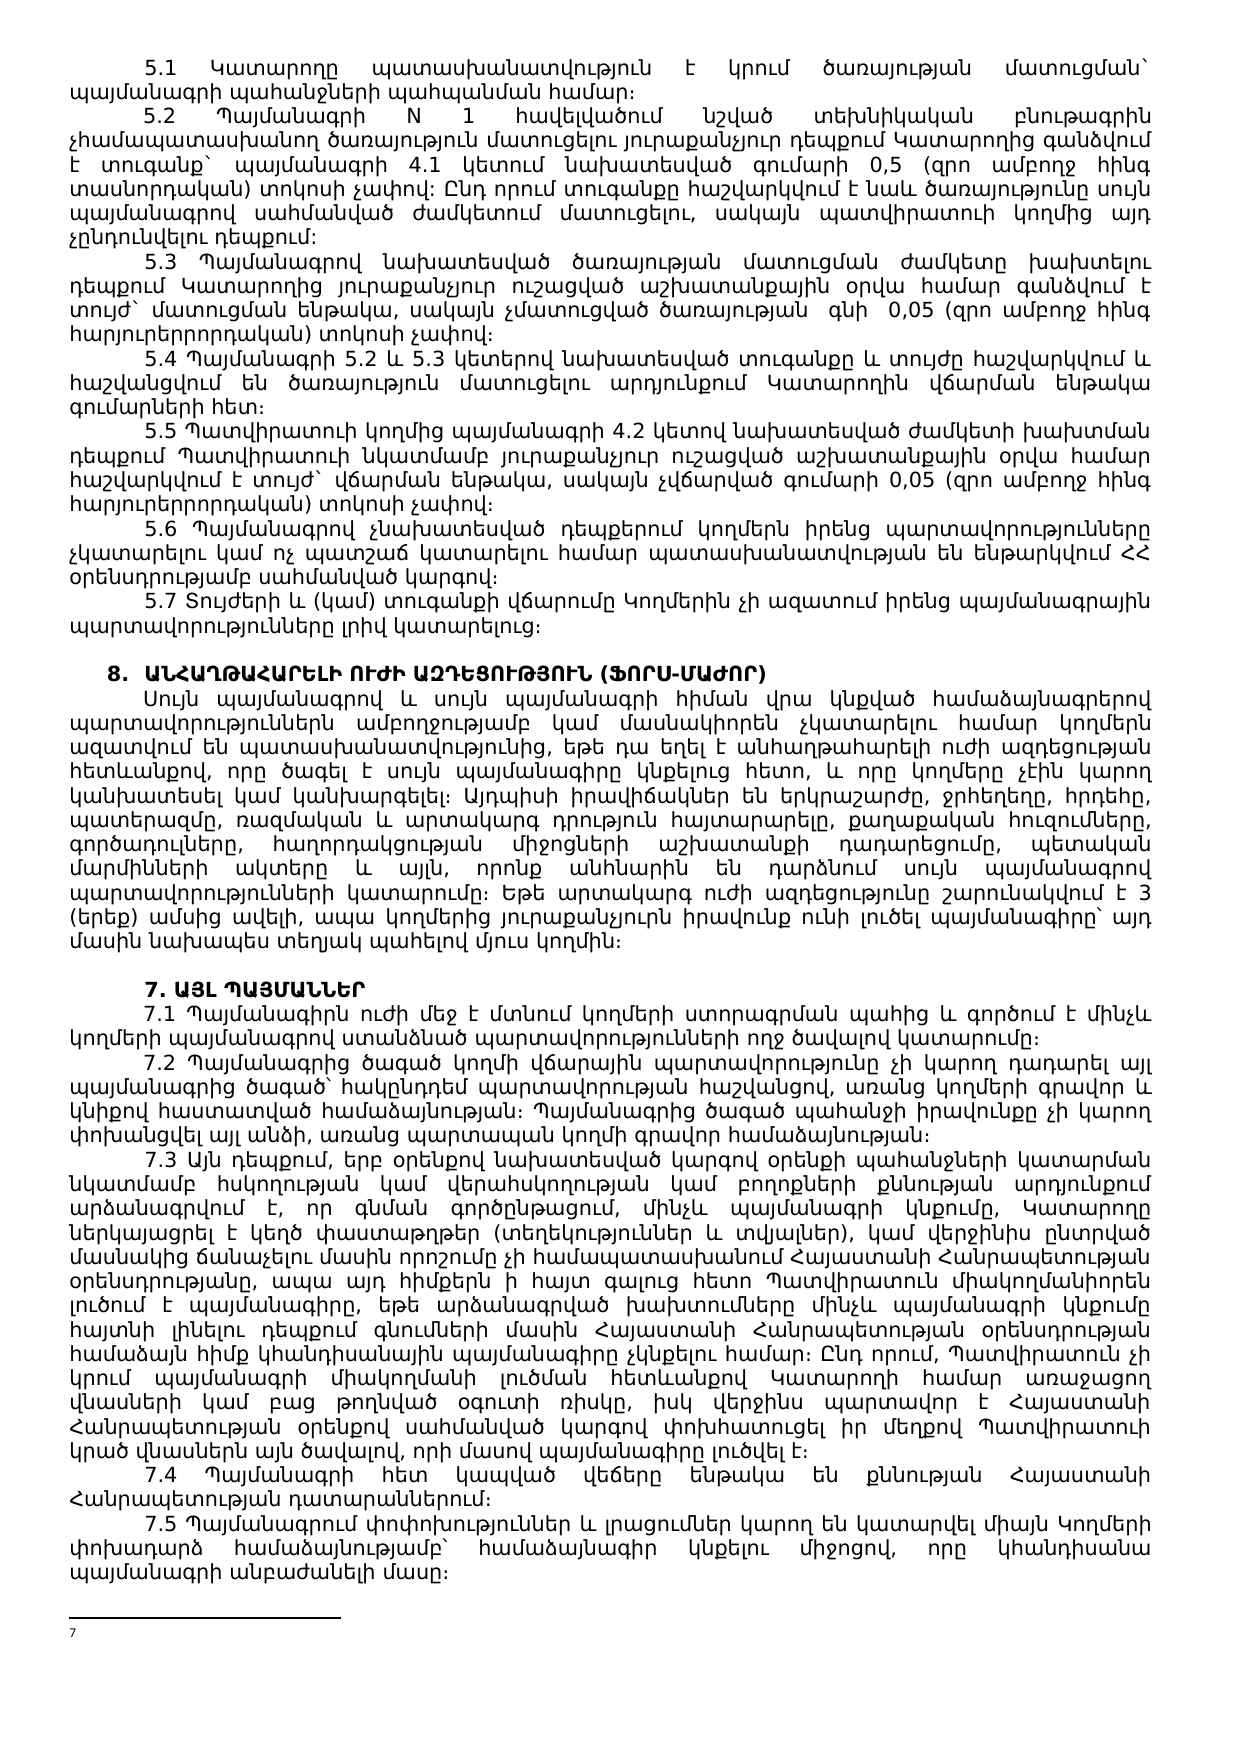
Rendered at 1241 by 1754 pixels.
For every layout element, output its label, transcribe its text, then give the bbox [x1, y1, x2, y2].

text 7.1 Պայմանագիրն ուժի մեջ է մտնում կողմերի ստորագրման պահից և գործում է մինչև կողմերի պայմանագրով ստանձնած պարտավորությունների ողջ ծավալով կատարումը։ [69, 1002, 1152, 1051]
text 7.2 Պայմանագրից ծագած կողմի վճարային պարտավորությունը չի կարող դադարել այլ պայմանագրից ծագած՝ հակընդդեմ պարտավորության հաշվանցով, առանց կողմերի գրավոր և կնիքով հաստատված համաձայնության։ Պայմանագրից ծագած պահանջի իրավունքը չի կարող փոխանցվել այլ անձի, առանց պարտապան կողմի գրավոր համաձայնության։ [69, 1051, 1152, 1148]
text 5.5 Պատվիրատուի կողմից պայմանագրի 4.2 կետով նախատեսված ժամկետի խախտման դեպքում Պատվիրատուի նկատմամբ յուրաքանչյուր ուշացված աշխատանքային օրվա համար հաշվարկվում է տույժ` վճարման ենթակա, սակայն չվճարված գումարի 0,05 (զրո ամբողջ հինգ հարյուրերրորդական) տոկոսի չափով։ [69, 419, 1152, 517]
text Սույն պայմանագրով և սույն պայմանագրի հիման վրա կնքված համաձայնագրերով պարտավորություններն ամբողջությամբ կամ մասնակիորեն չկատարելու համար կողմերն ազատվում են պատասխանատվությունից, եթե դա եղել է անհաղթահարելի ուժի ազդեցության հետևանքով, որը ծագել է սույն պայմանագիրը կնքելուց հետո, և որը կողմերը չէին կարող կանխատեսել կամ կանխարգելել։ Այդպիսի իրավիճակներ են երկրաշարժը, ջրհեղեղը, հրդեհը, պատերազմը, ռազմական և արտակարգ դրություն հայտարարելը, քաղաքական հուզումները, գործադուլները, հաղորդակցության միջոցների աշխատանքի դադարեցումը, պետական մարմինների ակտերը և այլն, որոնք անհնարին են դարձնում սույն պայմանագրով պարտավորությունների կատարումը։ Եթե արտակարգ ուժի ազդեցությունը շարունակվում է 3 (երեք) ամսից ավելի, ապա կողմերից յուրաքանչյուրն իրավունք ունի լուծել պայմանագիրը՝ այդ մասին նախապես տեղյակ պահելով մյուս կողմին։ [69, 687, 1152, 953]
text 5.7 Տույժերի և (կամ) տուգանքի վճարումը Կողմերին չի ազատում իրենց պայմանագրային պարտավորությունները լրիվ կատարելուց։ [69, 589, 1152, 638]
text 5.2 Պայմանագրի N 1 հավելվածում նշված տեխնիկական բնութագրին չհամապատասխանող ծառայություն մատուցելու յուրաքանչյուր դեպքում Կատարողից գանձվում է տուգանք` պայմանագրի 4.1 կետում նախատեսված գումարի 0,5 (զրո ամբողջ հինգ տասնորդական) տոկոսի չափով:Ընդ որում տուգանքը հաշվարկվում է նաև ծառայությունը սույն պայմանագրով սահմանված ժամկետում մատուցելու, սակայն պատվիրատուի կողմից այդ չընդունվելու դեպքում: [69, 104, 1152, 250]
text 7.4 Պայմանագրի հետ կապված վեճերը ենթակա են քննության Հայաստանի Հանրապետության դատարաններում։ [69, 1463, 1152, 1512]
list ԱՆՀԱՂԹԱՀԱՐԵԼԻ ՈՒԺԻ ԱԶԴԵՑՈՒԹՅՈՒՆ (ՖՈՐՍ-ՄԱԺՈՐ) [107, 662, 1152, 687]
text 5.3 Պայմանագրով նախատեսված ծառայության մատուցման ժամկետը խախտելու դեպքում Կատարողից յուրաքանչյուր ուշացված աշխատանքային օրվա համար գանձվում է տույժ` մատուցման ենթակա, սակայն չմատուցված ծառայության գնի 0,05 (զրո ամբողջ հինգ հարյուրերրորդական) տոկոսի չափով։ [69, 250, 1152, 347]
text 5.1 Կատարողը պատասխանատվություն է կրում ծառայության մատուցման` պայմանագրի պահանջների պահպանման համար։ [69, 56, 1152, 104]
text 5.4 Պայմանագրի 5.2 և 5.3 կետերով նախատեսված տուգանքը և տույժը հաշվարկվում և հաշվանցվում են ծառայություն մատուցելու արդյունքում Կատարողին վճարման ենթակա գումարների հետ։ [69, 347, 1152, 419]
text 5.6 Պայմանագրով չնախատեսված դեպքերում կողմերն իրենց պարտավորությունները չկատարելու կամ ոչ պատշաճ կատարելու համար պատասխանատվության են ենթարկվում ՀՀ օրենսդրությամբ սահմանված կարգով։ [69, 517, 1152, 589]
text 7.3 Այն դեպքում, երբ օրենքով նախատեսված կարգով օրենքի պահանջների կատարման նկատմամբ հսկողության կամ վերահսկողության կամ բողոքների քննության արդյունքում արձանագրվում է, որ գնման գործընթացում, մինչև պայմանագրի կնքումը, Կատարողը ներկայացրել է կեղծ փաստաթղթեր (տեղեկություններ և տվյալներ), կամ վերջինիս ընտրված մասնակից ճանաչելու մասին որոշումը չի համապատասխանում Հայաստանի Հանրապետության օրենսդրությանը, ապա այդ հիմքերն ի հայտ գալուց հետո Պատվիրատուն միակողմանիորեն լուծում է պայմանագիրը, եթե արձանագրված խախտումները մինչև պայմանագրի կնքումը հայտնի լինելու դեպքում գնումների մասին Հայաստանի Հանրապետության օրենսդրության համաձայն հիմք կհանդիսանային պայմանագիրը չկնքելու համար։ Ընդ որում, Պատվիրատուն չի կրում պայմանագրի միակողմանի լուծման հետևանքով Կատարողի համար առաջացող վնասների կամ բաց թողնված օգուտի ռիսկը, իսկ վերջինս պարտավոր է Հայաստանի Հանրապետության օրենքով սահմանված կարգով փոխհատուցել իր մեղքով Պատվիրատուի կրած վնասներն այն ծավալով, որի մասով պայմանագիրը լուծվել է։ [69, 1148, 1152, 1463]
text 7. ԱՅԼ ՊԱՅՄԱՆՆԵՐ [69, 978, 1152, 1002]
text 7.5 Պայմանագրում փոփոխություններ և լրացումներ կարող են կատարվել միայն Կողմերի փոխադարձ համաձայնությամբ՝ համաձայնագիր կնքելու միջոցով, որը կհանդիսանա պայմանագրի անբաժանելի մասը։ [69, 1512, 1152, 1584]
